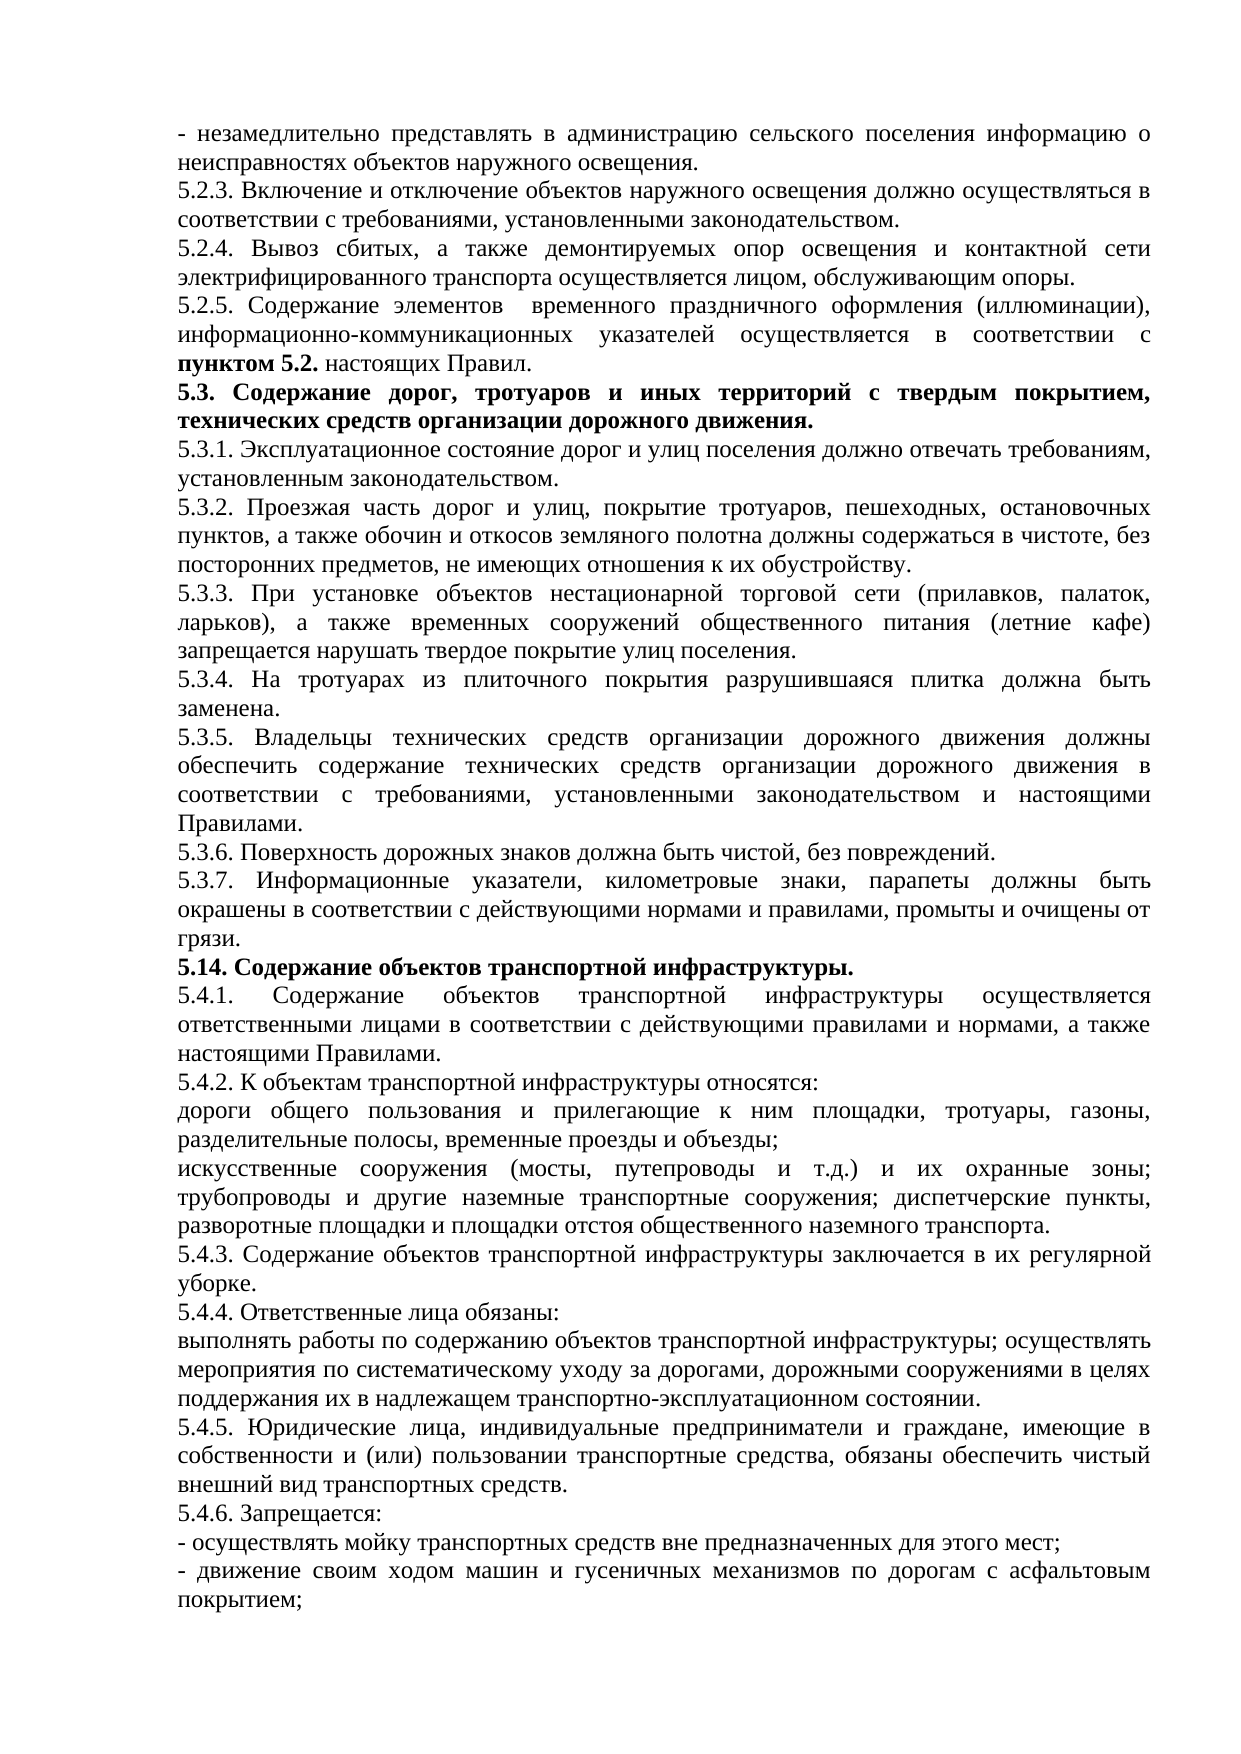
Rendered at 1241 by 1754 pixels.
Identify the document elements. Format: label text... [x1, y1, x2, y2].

list выполнять работы по содержанию объектов транспортной инфраструктуры; осуществлять мероприятия по систематическому уходу за дорогами, дорожными сооружениями в целях поддержания их в надлежащем транспортно-эксплуатационном состоянии. [177, 1326, 1152, 1412]
list 5.4.6. Запрещается: [177, 1498, 1152, 1527]
list 5.4.5. Юридические лица, индивидуальные предприниматели и граждане, имеющие в собственности и (или) пользовании транспортные средства, обязаны обеспечить чистый внешний вид транспортных средств. [177, 1412, 1152, 1498]
list искусственные сооружения (мосты, путепроводы и т.д.) и их охранные зоны; трубопроводы и другие наземные транспортные сооружения; диспетчерские пункты, разворотные площадки и площадки отстоя общественного наземного транспорта. [177, 1153, 1152, 1239]
text 5.2.5. Содержание элементов временного праздничного оформления (иллюминации), информационно-коммуникационных указателей осуществляется в соответствии с пунктом 5.2. настоящих Правил. [177, 291, 1152, 377]
text 5.3.4. На тротуарах из плиточного покрытия разрушившаяся плитка должна быть заменена. [177, 664, 1152, 722]
list 5.4.1. Содержание объектов транспортной инфраструктуры осуществляется ответственными лицами в соответствии с действующими правилами и нормами, а также настоящими Правилами. [177, 981, 1152, 1067]
list 5.14. Содержание объектов транспортной инфраструктуры. [177, 952, 1152, 981]
text - незамедлительно представлять в администрацию сельского поселения информацию о неисправностях объектов наружного освещения. [177, 118, 1152, 176]
text 5.3.7. Информационные указатели, километровые знаки, парапеты должны быть окрашены в соответствии с действующими нормами и правилами, промыты и очищены от грязи. [177, 866, 1152, 952]
text 5.3.5. Владельцы технических средств организации дорожного движения должны обеспечить содержание технических средств организации дорожного движения в соответствии с требованиями, установленными законодательством и настоящими Правилами. [177, 722, 1152, 837]
text 5.3.3. При установке объектов нестационарной торговой сети (прилавков, палаток, ларьков), а также временных сооружений общественного питания (летние кафе) запрещается нарушать твердое покрытие улиц поселения. [177, 578, 1152, 664]
text 5.3. Содержание дорог, тротуаров и иных территорий с твердым покрытием, технических средств организации дорожного движения. [177, 377, 1152, 434]
text 5.3.6. Поверхность дорожных знаков должна быть чистой, без повреждений. [177, 837, 1152, 866]
list 5.4.3. Содержание объектов транспортной инфраструктуры заключается в их регулярной уборке. [177, 1239, 1152, 1297]
list 5.4.4. Ответственные лица обязаны: [177, 1297, 1152, 1326]
list - движение своим ходом машин и гусеничных механизмов по дорогам с асфальтовым покрытием; [177, 1556, 1152, 1613]
text 5.2.4. Вывоз сбитых, а также демонтируемых опор освещения и контактной сети электрифицированного транспорта осуществляется лицом, обслуживающим опоры. [177, 233, 1152, 291]
text 5.3.2. Проезжая часть дорог и улиц, покрытие тротуаров, пешеходных, остановочных пунктов, а также обочин и откосов земляного полотна должны содержаться в чистоте, без посторонних предметов, не имеющих отношения к их обустройству. [177, 492, 1152, 578]
list - осуществлять мойку транспортных средств вне предназначенных для этого мест; [177, 1527, 1152, 1556]
list дороги общего пользования и прилегающие к ним площадки, тротуары, газоны, разделительные полосы, временные проезды и объезды; [177, 1096, 1152, 1153]
text 5.3.1. Эксплуатационное состояние дорог и улиц поселения должно отвечать требованиям, установленным законодательством. [177, 434, 1152, 492]
list 5.4.2. К объектам транспортной инфраструктуры относятся: [177, 1067, 1152, 1096]
text 5.2.3. Включение и отключение объектов наружного освещения должно осуществляться в соответствии с требованиями, установленными законодательством. [177, 176, 1152, 233]
